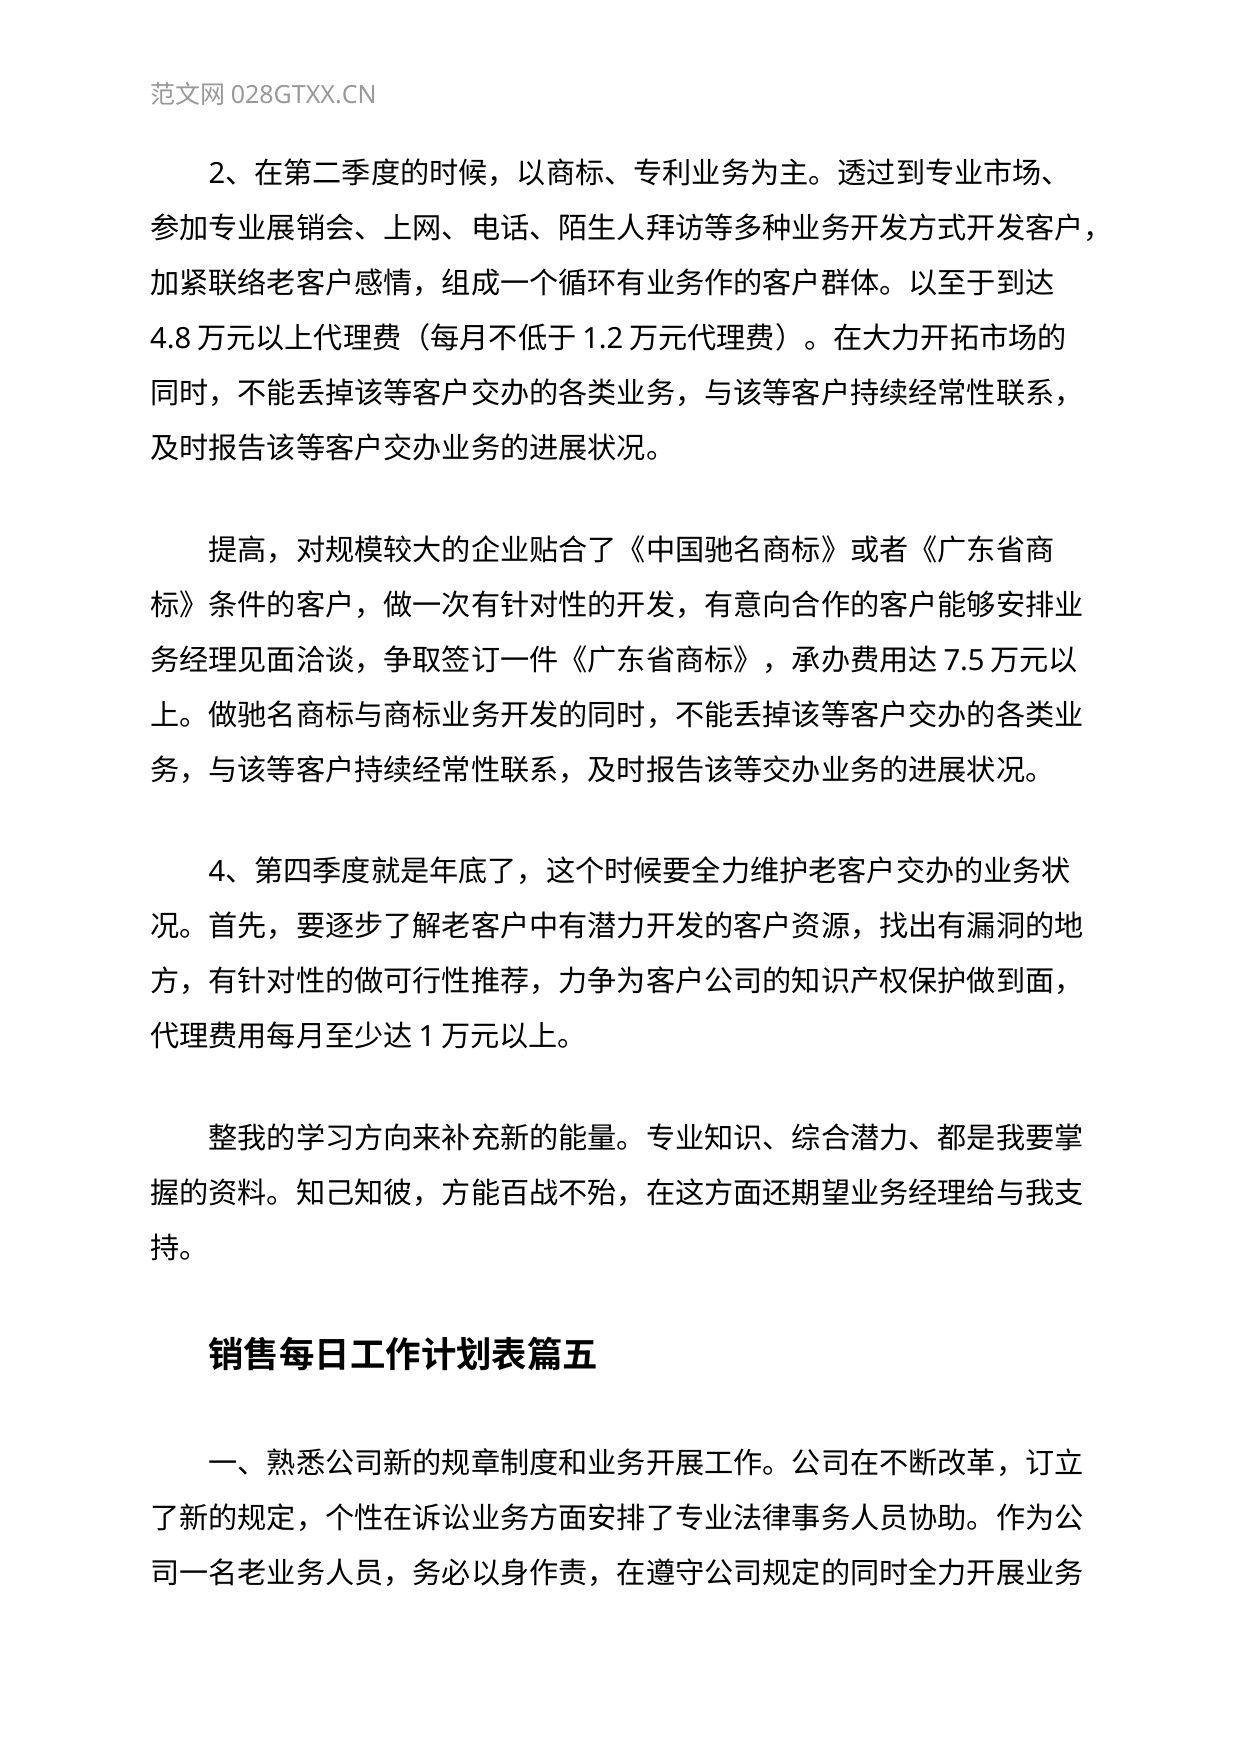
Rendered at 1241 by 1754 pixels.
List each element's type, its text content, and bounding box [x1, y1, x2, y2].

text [150, 1440, 1090, 1592]
text 销售每日工作计划表篇五 [150, 1326, 1090, 1377]
text 4、第四季度就是年底了，这个时候要全力维护老客户交办的业务状况。首先，要逐步了解老客户中有潜力开发的客户资源，找出有漏洞的地方，有针对性的做可行性推荐，力争为客户公司的知识产权保护做到面，代理费用每月至少达1万元以上。 [150, 848, 1090, 1055]
text 提高，对规模较大的企业贴合了《中国驰名商标》或者《广东省商标》条件的客户，做一次有针对性的开发，有意向合作的客户能够安排业务经理见面洽谈，争取签订一件《广东省商标》，承办费用达7.5万元以上。做驰名商标与商标业务开发的同时，不能丢掉该等客户交办的各类业务，与该等客户持续经常性联系，及时报告该等交办业务的进展状况。 [150, 526, 1090, 788]
text 整我的学习方向来补充新的能量。专业知识、综合潜力、都是我要掌握的资料。知己知彼，方能百战不殆，在这方面还期望业务经理给与我支持。 [150, 1115, 1090, 1267]
text 2、在第二季度的时候，以商标、专利业务为主。透过到专业市场、参加专业展销会、上网、电话、陌生人拜访等多种业务开发方式开发客户，加紧联络老客户感情，组成一个循环有业务作的客户群体。以至于到达4.8万元以上代理费（每月不低于1.2万元代理费）。在大力开拓市场的同时，不能丢掉该等客户交办的各类业务，与该等客户持续经常性联系，及时报告该等客户交办业务的进展状况。 [150, 150, 1090, 467]
